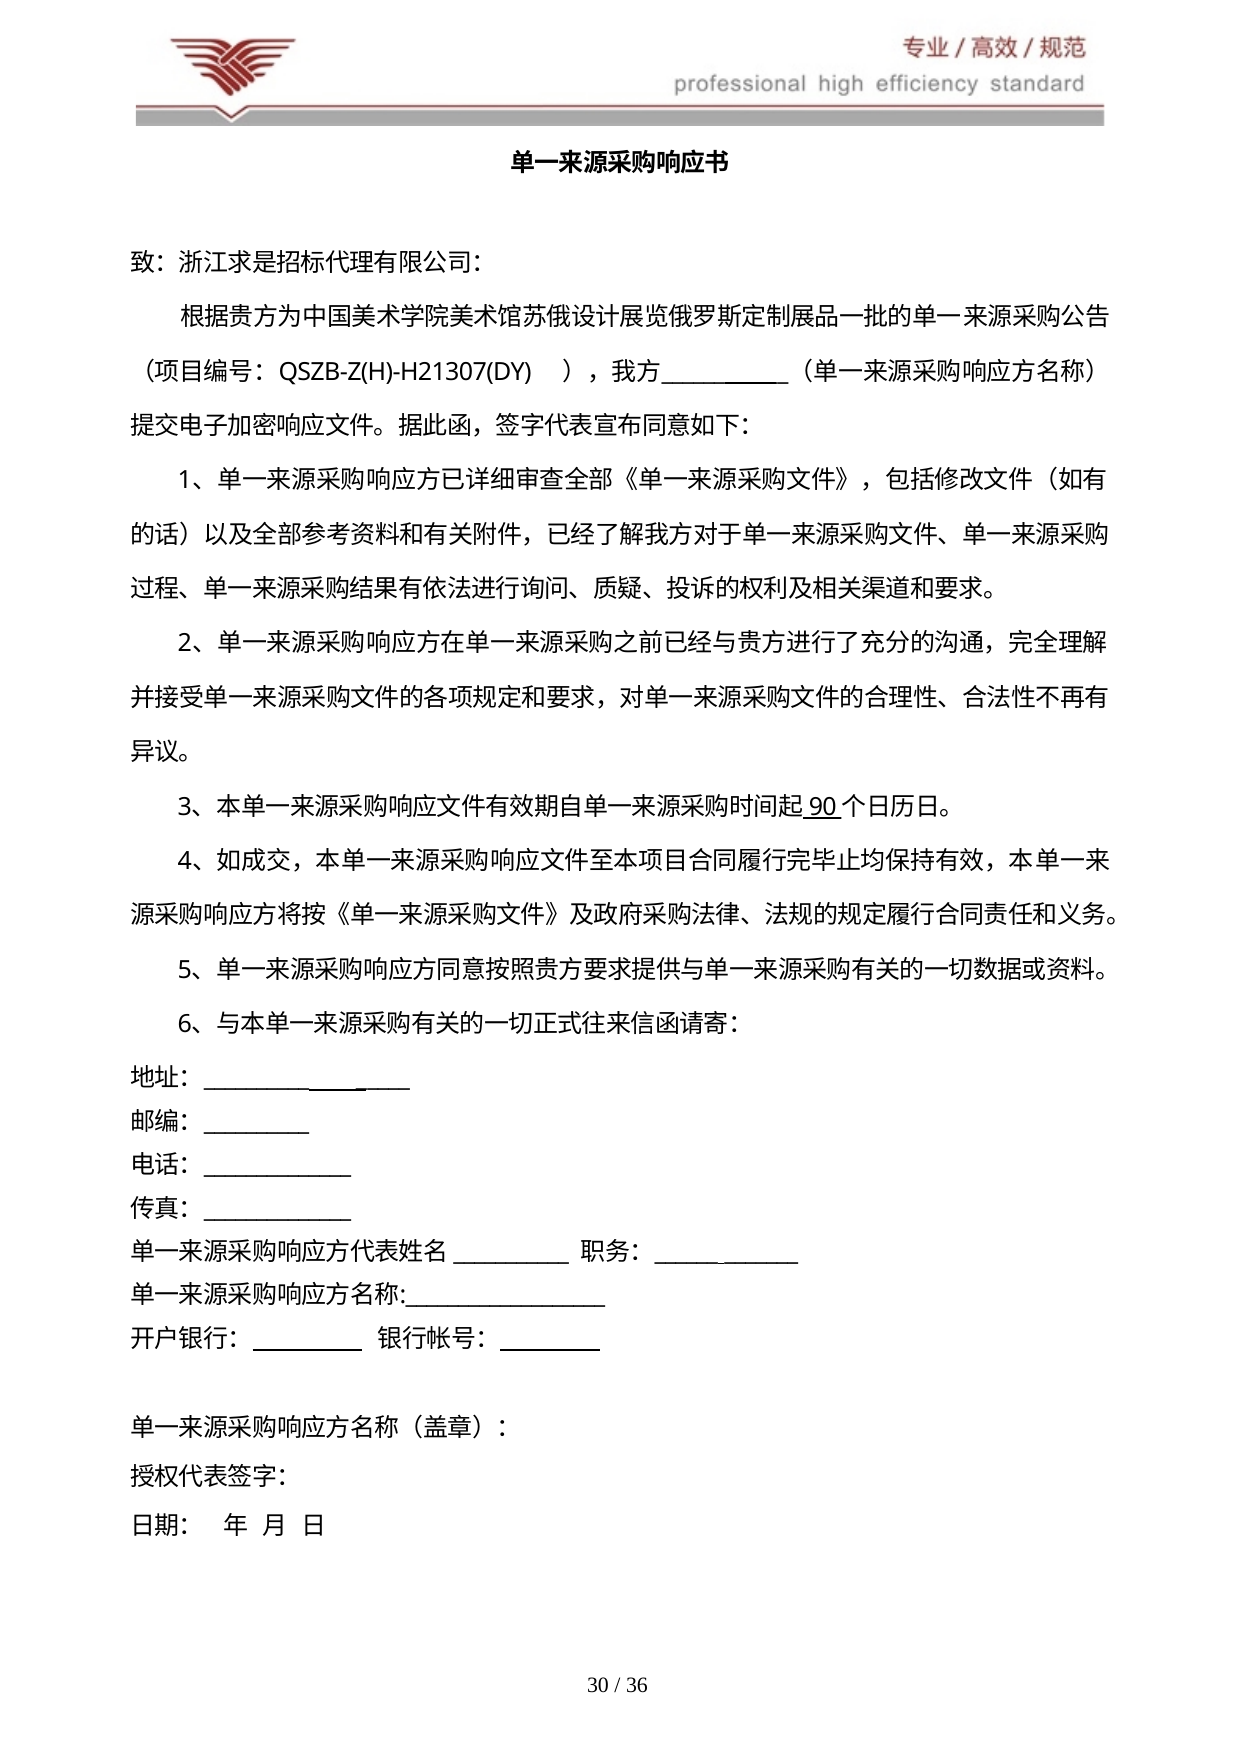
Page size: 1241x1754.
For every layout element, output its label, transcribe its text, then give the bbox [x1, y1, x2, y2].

text 致：浙江求是招标代理有限公司： [130, 242, 1110, 278]
text 5、单一来源采购响应方同意按照贵方要求提供与单一来源采购有关的一切数据或资料。 [130, 949, 1110, 985]
text 邮编：__________ [130, 1101, 1110, 1137]
text 地址：__________ _____ [130, 1058, 1110, 1094]
text 3、本单一来源采购响应文件有效期自单一来源采购时间起 90个日历日。 [130, 786, 1110, 822]
text 单一来源采购响应方代表姓名 ___________ 职务：______ _______ [130, 1232, 1110, 1268]
text 电话：______________ [130, 1145, 1110, 1181]
text 1、单一来源采购响应方已详细审查全部《单一来源采购文件》，包括修改文件（如有的话）以及全部参考资料和有关附件，已经了解我方对于单一来源采购文件、单一来源采购过程、单一来源采购结果有依法进行询问、质疑、投诉的权利及相关渠道和要求。 [130, 460, 1110, 605]
text 开户银行： 银行帐号： [130, 1318, 1110, 1355]
text 单一来源采购响应书 [130, 142, 1110, 179]
text 授权代表签字： [130, 1457, 1224, 1493]
text 传真：______________ [130, 1188, 1110, 1224]
text 单一来源采购响应方名称:___________________ [130, 1275, 1110, 1311]
text 单一来源采购响应方名称（盖章）： [130, 1408, 1224, 1444]
text 根据贵方为中国美术学院美术馆苏俄设计展览俄罗斯定制展品一批的单一来源采购公告（项目编号：QSZB-Z(H)-H21307(DY) ），我方_______ __（单一来源采购响应方名称）提交电子加密响应文件。据此函，签字代表宣布同意如下： [130, 297, 1110, 442]
picture [135, 14, 1105, 126]
text 4、如成交，本单一来源采购响应文件至本项目合同履行完毕止均保持有效，本单一来源采购响应方将按《单一来源采购文件》及政府采购法律、法规的规定履行合同责任和义务。 [130, 840, 1110, 931]
text 日期： 年 月 日 [130, 1505, 1224, 1541]
text 6、与本单一来源采购有关的一切正式往来信函请寄： [130, 1003, 1110, 1040]
text 2、单一来源采购响应方在单一来源采购之前已经与贵方进行了充分的沟通，完全理解并接受单一来源采购文件的各项规定和要求，对单一来源采购文件的合理性、合法性不再有异议。 [130, 623, 1110, 768]
